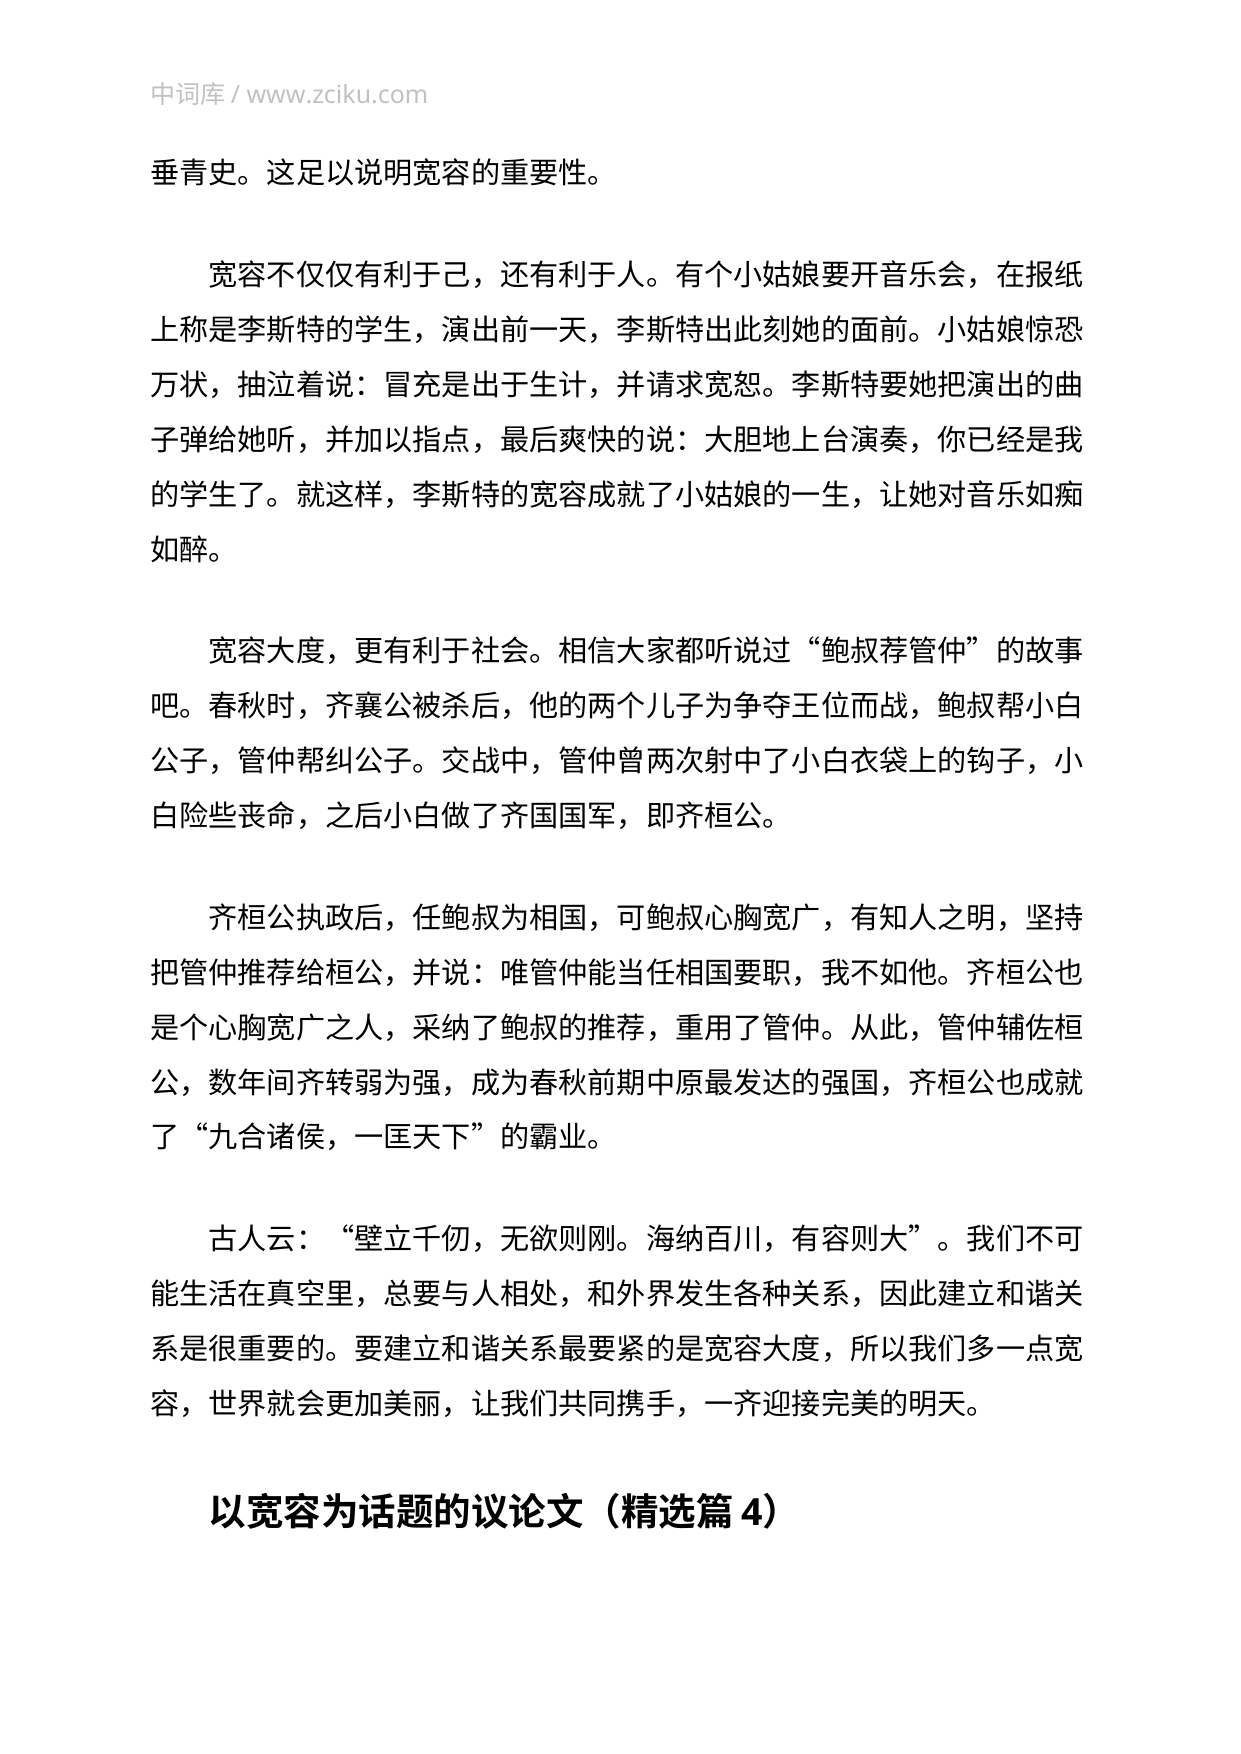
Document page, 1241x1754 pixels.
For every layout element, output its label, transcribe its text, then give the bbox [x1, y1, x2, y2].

text 以宽容为话题的议论文（精选篇4） [150, 1482, 1090, 1537]
text 宽容大度，更有利于社会。相信大家都听说过“鲍叔荐管仲”的故事吧。春秋时，齐襄公被杀后，他的两个儿子为争夺王位而战，鲍叔帮小白公子，管仲帮纠公子。交战中，管仲曾两次射中了小白衣袋上的钩子，小白险些丧命，之后小白做了齐国国军，即齐桓公。 [150, 628, 1090, 835]
text 齐桓公执政后，任鲍叔为相国，可鲍叔心胸宽广，有知人之明，坚持把管仲推荐给桓公，并说：唯管仲能当任相国要职，我不如他。齐桓公也是个心胸宽广之人，采纳了鲍叔的推荐，重用了管仲。从此，管仲辅佐桓公，数年间齐转弱为强，成为春秋前期中原最发达的强国，齐桓公也成就了“九合诸侯，一匡天下”的霸业。 [150, 894, 1090, 1156]
text 古人云：“壁立千仞，无欲则刚。海纳百川，有容则大”。我们不可能生活在真空里，总要与人相处，和外界发生各种关系，因此建立和谐关系是很重要的。要建立和谐关系最要紧的是宽容大度，所以我们多一点宽容，世界就会更加美丽，让我们共同携手，一齐迎接完美的明天。 [150, 1216, 1090, 1423]
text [150, 150, 1090, 192]
text 宽容不仅仅有利于己，还有利于人。有个小姑娘要开音乐会，在报纸上称是李斯特的学生，演出前一天，李斯特出此刻她的面前。小姑娘惊恐万状，抽泣着说：冒充是出于生计，并请求宽恕。李斯特要她把演出的曲子弹给她听，并加以指点，最后爽快的说：大胆地上台演奏，你已经是我的学生了。就这样，李斯特的宽容成就了小姑娘的一生，让她对音乐如痴如醉。 [150, 252, 1090, 568]
